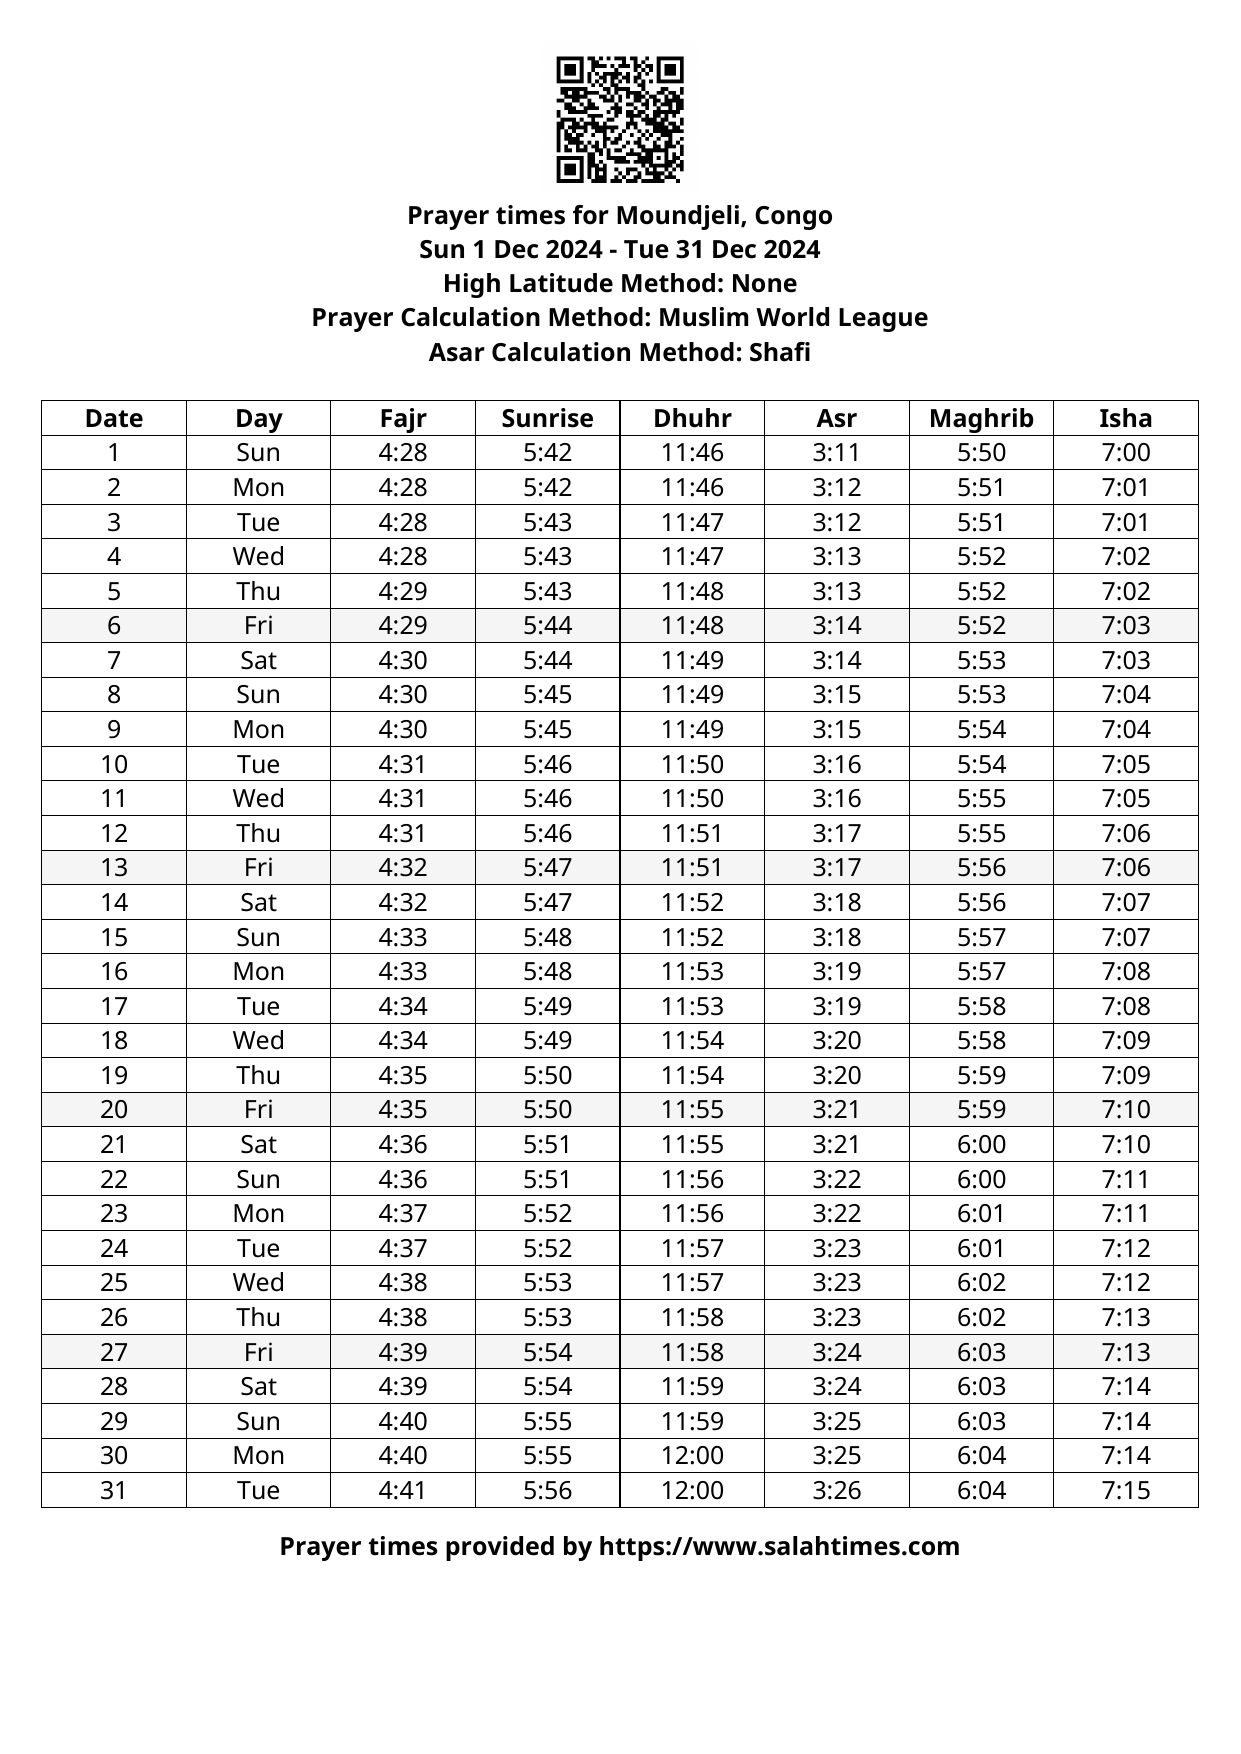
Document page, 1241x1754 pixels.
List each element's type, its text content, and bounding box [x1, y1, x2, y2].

table_cell 24 [42, 1231, 186, 1264]
table_cell 3 [42, 505, 186, 538]
table_cell 5:48 [476, 920, 619, 953]
table_cell 4:40 [331, 1404, 475, 1437]
table_cell 7:08 [1054, 954, 1198, 988]
table_cell 3:12 [765, 470, 909, 504]
table_cell 7:08 [1054, 989, 1198, 1022]
table_header Asr [765, 401, 909, 434]
table_cell 5:52 [476, 1196, 619, 1230]
table_cell 17 [42, 989, 186, 1022]
table_cell 5:45 [476, 712, 619, 746]
table_cell 11:50 [621, 747, 764, 780]
table_cell 3:23 [765, 1300, 909, 1334]
table_cell 11 [42, 781, 186, 815]
table_cell 7:06 [1054, 851, 1198, 884]
table_cell 5:44 [476, 609, 619, 642]
table_header Fajr [331, 401, 475, 434]
table_cell 12:00 [621, 1439, 764, 1472]
table_cell 5:53 [910, 678, 1053, 711]
table_cell 4:28 [331, 505, 475, 538]
table_cell 4:38 [331, 1300, 475, 1334]
table_cell 29 [42, 1404, 186, 1437]
table_cell 7:09 [1054, 1058, 1198, 1092]
table_cell 20 [42, 1093, 186, 1126]
table_cell 7:03 [1054, 609, 1198, 642]
table_cell 11:58 [621, 1335, 764, 1368]
table_cell 7:12 [1054, 1266, 1198, 1299]
table_cell Wed [187, 781, 330, 815]
table_cell 7:01 [1054, 505, 1198, 538]
table_header Isha [1054, 401, 1198, 434]
table_cell 10 [42, 747, 186, 780]
table_cell Mon [187, 1196, 330, 1230]
table_cell 11:55 [621, 1093, 764, 1126]
table_cell 6:03 [910, 1335, 1053, 1368]
table_cell 4:35 [331, 1058, 475, 1092]
table_cell 7:09 [1054, 1024, 1198, 1057]
table_cell 7:07 [1054, 885, 1198, 919]
table_cell 3:23 [765, 1231, 909, 1264]
table_cell 4:36 [331, 1162, 475, 1195]
table_cell 7:11 [1054, 1162, 1198, 1195]
table_cell 5:59 [910, 1093, 1053, 1126]
table_cell 3:26 [765, 1473, 909, 1507]
table_cell Thu [187, 1058, 330, 1092]
table_cell 4:30 [331, 712, 475, 746]
table_cell 19 [42, 1058, 186, 1092]
table_cell 5:49 [476, 989, 619, 1022]
table_cell Tue [187, 505, 330, 538]
table_cell Fri [187, 1335, 330, 1368]
table_cell Sun [187, 920, 330, 953]
table_cell 4:34 [331, 1024, 475, 1057]
table_cell Mon [187, 470, 330, 504]
table_cell 5:47 [476, 851, 619, 884]
table_cell 7:06 [1054, 816, 1198, 849]
table_cell 3:14 [765, 609, 909, 642]
table_cell 5:51 [476, 1162, 619, 1195]
table_cell 3:13 [765, 539, 909, 573]
table_cell 7:02 [1054, 539, 1198, 573]
table_cell 6:02 [910, 1266, 1053, 1299]
table_cell 5:43 [476, 539, 619, 573]
table_cell 5:53 [910, 643, 1053, 677]
table_cell 6:04 [910, 1439, 1053, 1472]
table_cell 12 [42, 816, 186, 849]
table_cell 11:49 [621, 712, 764, 746]
table_cell 11:49 [621, 678, 764, 711]
table_cell 11:57 [621, 1231, 764, 1264]
table_cell 5:59 [910, 1058, 1053, 1092]
table_cell 4:28 [331, 470, 475, 504]
table_cell 30 [42, 1439, 186, 1472]
table_cell 5:46 [476, 747, 619, 780]
table_cell 4:31 [331, 781, 475, 815]
table_cell 11:47 [621, 505, 764, 538]
table_cell 5:53 [476, 1266, 619, 1299]
text High Latitude Method: None [42, 266, 1198, 300]
table_cell Thu [187, 1300, 330, 1334]
table_cell 7:11 [1054, 1196, 1198, 1230]
table_cell 5:53 [476, 1300, 619, 1334]
table_cell 6:03 [910, 1404, 1053, 1437]
table_cell Sun [187, 1162, 330, 1195]
table_cell 13 [42, 851, 186, 884]
table_cell 5:58 [910, 989, 1053, 1022]
table_cell 5:43 [476, 505, 619, 538]
table_cell 11:54 [621, 1024, 764, 1057]
table_cell 7:04 [1054, 678, 1198, 711]
table_cell 7:14 [1054, 1404, 1198, 1437]
table_cell 25 [42, 1266, 186, 1299]
table_cell 11:59 [621, 1404, 764, 1437]
table_cell 4 [42, 539, 186, 573]
table_cell 3:12 [765, 505, 909, 538]
table_cell 5:47 [476, 885, 619, 919]
table_cell 11:47 [621, 539, 764, 573]
table_cell Tue [187, 1473, 330, 1507]
table_cell 3:22 [765, 1196, 909, 1230]
table_cell 4:32 [331, 851, 475, 884]
table_cell 5:48 [476, 954, 619, 988]
table_header Date [42, 401, 186, 434]
text Sun 1 Dec 2024 - Tue 31 Dec 2024 [42, 232, 1198, 266]
table_cell 5:46 [476, 816, 619, 849]
table_cell 5:54 [476, 1369, 619, 1403]
text Prayer times for Moundjeli, Congo [42, 198, 1198, 232]
table_cell 7:14 [1054, 1439, 1198, 1472]
table_cell 5:43 [476, 574, 619, 607]
table_cell 4:34 [331, 989, 475, 1022]
table_cell Mon [187, 1439, 330, 1472]
table_cell 5:54 [476, 1335, 619, 1368]
table_cell 5:46 [476, 781, 619, 815]
table_cell 11:51 [621, 851, 764, 884]
table_cell 22 [42, 1162, 186, 1195]
table_cell Wed [187, 1024, 330, 1057]
table_cell 3:22 [765, 1162, 909, 1195]
table_cell 5:55 [910, 781, 1053, 815]
table_cell 3:25 [765, 1404, 909, 1437]
table_cell 7:13 [1054, 1300, 1198, 1334]
table_cell 3:19 [765, 989, 909, 1022]
table_cell 6:01 [910, 1231, 1053, 1264]
table_cell 7:10 [1054, 1127, 1198, 1161]
table_cell Mon [187, 712, 330, 746]
table_cell 4:40 [331, 1439, 475, 1472]
table_cell 11:55 [621, 1127, 764, 1161]
table_cell 7:00 [1054, 436, 1198, 469]
table_cell 11:57 [621, 1266, 764, 1299]
table_cell 5:50 [910, 436, 1053, 469]
table_cell 4:38 [331, 1266, 475, 1299]
table_cell 4:31 [331, 816, 475, 849]
table_cell 7:12 [1054, 1231, 1198, 1264]
table_cell 21 [42, 1127, 186, 1161]
table_cell 11:48 [621, 574, 764, 607]
table_cell 4:37 [331, 1196, 475, 1230]
table_cell 27 [42, 1335, 186, 1368]
table_cell Wed [187, 1266, 330, 1299]
table_cell 7:02 [1054, 574, 1198, 607]
table_cell 4:32 [331, 885, 475, 919]
table_cell 5:52 [910, 609, 1053, 642]
table_cell 11:52 [621, 920, 764, 953]
table_cell 3:18 [765, 920, 909, 953]
table_cell 3:25 [765, 1439, 909, 1472]
table_cell 6:00 [910, 1162, 1053, 1195]
table_cell Tue [187, 747, 330, 780]
table_cell 3:21 [765, 1093, 909, 1126]
table_header Dhuhr [621, 401, 764, 434]
table_cell 4:37 [331, 1231, 475, 1264]
table_cell Sat [187, 643, 330, 677]
table_cell 18 [42, 1024, 186, 1057]
table_cell 11:48 [621, 609, 764, 642]
table_cell Sun [187, 436, 330, 469]
table_cell 11:58 [621, 1300, 764, 1334]
text Prayer Calculation Method: Muslim World League [42, 300, 1198, 334]
table_cell 7:07 [1054, 920, 1198, 953]
table_cell 4:41 [331, 1473, 475, 1507]
table_cell 31 [42, 1473, 186, 1507]
table_cell 5:54 [910, 747, 1053, 780]
table_cell 5:52 [910, 539, 1053, 573]
table_header Sunrise [476, 401, 619, 434]
table_header Maghrib [910, 401, 1053, 434]
picture [542, 41, 699, 198]
table_cell 4:28 [331, 539, 475, 573]
table_cell 5:56 [910, 851, 1053, 884]
table_cell 1 [42, 436, 186, 469]
table_cell 3:19 [765, 954, 909, 988]
table_cell 3:11 [765, 436, 909, 469]
table_cell 5:50 [476, 1058, 619, 1092]
table_cell Thu [187, 816, 330, 849]
table_cell 4:36 [331, 1127, 475, 1161]
table_cell 7:04 [1054, 712, 1198, 746]
table_cell 11:46 [621, 470, 764, 504]
table_cell 5:56 [476, 1473, 619, 1507]
table_cell 3:24 [765, 1369, 909, 1403]
table_cell 5:55 [910, 816, 1053, 849]
table_header Day [187, 401, 330, 434]
table_cell 26 [42, 1300, 186, 1334]
table_cell 7:14 [1054, 1369, 1198, 1403]
table_cell 5:49 [476, 1024, 619, 1057]
table_cell 11:51 [621, 816, 764, 849]
table_cell 3:18 [765, 885, 909, 919]
table_cell 5:42 [476, 436, 619, 469]
table_cell Sat [187, 885, 330, 919]
table_cell 11:49 [621, 643, 764, 677]
table_cell 11:59 [621, 1369, 764, 1403]
table_cell Wed [187, 539, 330, 573]
table_cell 23 [42, 1196, 186, 1230]
table_cell 5 [42, 574, 186, 607]
table_cell 7:05 [1054, 747, 1198, 780]
table_cell Sun [187, 678, 330, 711]
table_cell 4:30 [331, 678, 475, 711]
table_cell 7:13 [1054, 1335, 1198, 1368]
table_cell 4:39 [331, 1369, 475, 1403]
table_cell 3:20 [765, 1058, 909, 1092]
table_cell 11:56 [621, 1196, 764, 1230]
table_cell Sat [187, 1369, 330, 1403]
table_cell 4:29 [331, 574, 475, 607]
table_cell 14 [42, 885, 186, 919]
table_cell 4:30 [331, 643, 475, 677]
table_cell 5:52 [476, 1231, 619, 1264]
table_cell 4:33 [331, 920, 475, 953]
table_cell 3:21 [765, 1127, 909, 1161]
table_cell 6:02 [910, 1300, 1053, 1334]
table_cell 11:53 [621, 989, 764, 1022]
table_cell 12:00 [621, 1473, 764, 1507]
table_cell 11:50 [621, 781, 764, 815]
table_cell 4:29 [331, 609, 475, 642]
table_cell 5:55 [476, 1439, 619, 1472]
table_cell 5:50 [476, 1093, 619, 1126]
table_cell 3:24 [765, 1335, 909, 1368]
table_cell 3:23 [765, 1266, 909, 1299]
table_cell 5:45 [476, 678, 619, 711]
table_cell 11:54 [621, 1058, 764, 1092]
table_cell Tue [187, 989, 330, 1022]
table_cell 9 [42, 712, 186, 746]
table_cell 6:03 [910, 1369, 1053, 1403]
table_cell 7:15 [1054, 1473, 1198, 1507]
table_cell 5:51 [910, 505, 1053, 538]
table_cell 15 [42, 920, 186, 953]
text Asar Calculation Method: Shafi [42, 334, 1198, 368]
table_cell 5:44 [476, 643, 619, 677]
table_cell 5:56 [910, 885, 1053, 919]
table_cell 6:01 [910, 1196, 1053, 1230]
table_cell 5:51 [476, 1127, 619, 1161]
table_cell 5:51 [910, 470, 1053, 504]
table_cell 3:16 [765, 747, 909, 780]
table_cell 11:56 [621, 1162, 764, 1195]
table_cell 3:14 [765, 643, 909, 677]
table_cell 6:04 [910, 1473, 1053, 1507]
table_cell 4:39 [331, 1335, 475, 1368]
table_cell Thu [187, 574, 330, 607]
table_cell 28 [42, 1369, 186, 1403]
table_cell 11:53 [621, 954, 764, 988]
table_cell 11:46 [621, 436, 764, 469]
table_cell 7 [42, 643, 186, 677]
table_cell Fri [187, 1093, 330, 1126]
table_cell 3:13 [765, 574, 909, 607]
table_cell 3:15 [765, 678, 909, 711]
table_cell 5:55 [476, 1404, 619, 1437]
table_cell 4:28 [331, 436, 475, 469]
table_cell 6:00 [910, 1127, 1053, 1161]
table_cell 5:57 [910, 920, 1053, 953]
table_cell Fri [187, 609, 330, 642]
table_cell 3:16 [765, 781, 909, 815]
table_cell 8 [42, 678, 186, 711]
table_cell 3:17 [765, 816, 909, 849]
table_cell 5:57 [910, 954, 1053, 988]
table_cell 11:52 [621, 885, 764, 919]
table_cell 5:42 [476, 470, 619, 504]
table_cell 2 [42, 470, 186, 504]
table_cell 3:20 [765, 1024, 909, 1057]
table_cell 6 [42, 609, 186, 642]
table_cell 5:54 [910, 712, 1053, 746]
text Prayer times provided by https://www.salahtimes.com [42, 1528, 1198, 1563]
table_cell 3:17 [765, 851, 909, 884]
table_cell 4:31 [331, 747, 475, 780]
table_cell 7:10 [1054, 1093, 1198, 1126]
table_cell 5:52 [910, 574, 1053, 607]
table_cell Mon [187, 954, 330, 988]
table_cell 3:15 [765, 712, 909, 746]
table_cell 4:33 [331, 954, 475, 988]
table_cell Sat [187, 1127, 330, 1161]
table_cell 7:03 [1054, 643, 1198, 677]
table_cell 16 [42, 954, 186, 988]
table_cell Fri [187, 851, 330, 884]
table_cell 7:01 [1054, 470, 1198, 504]
table_cell Tue [187, 1231, 330, 1264]
table_cell 7:05 [1054, 781, 1198, 815]
table_cell 5:58 [910, 1024, 1053, 1057]
table_cell Sun [187, 1404, 330, 1437]
table_cell 4:35 [331, 1093, 475, 1126]
